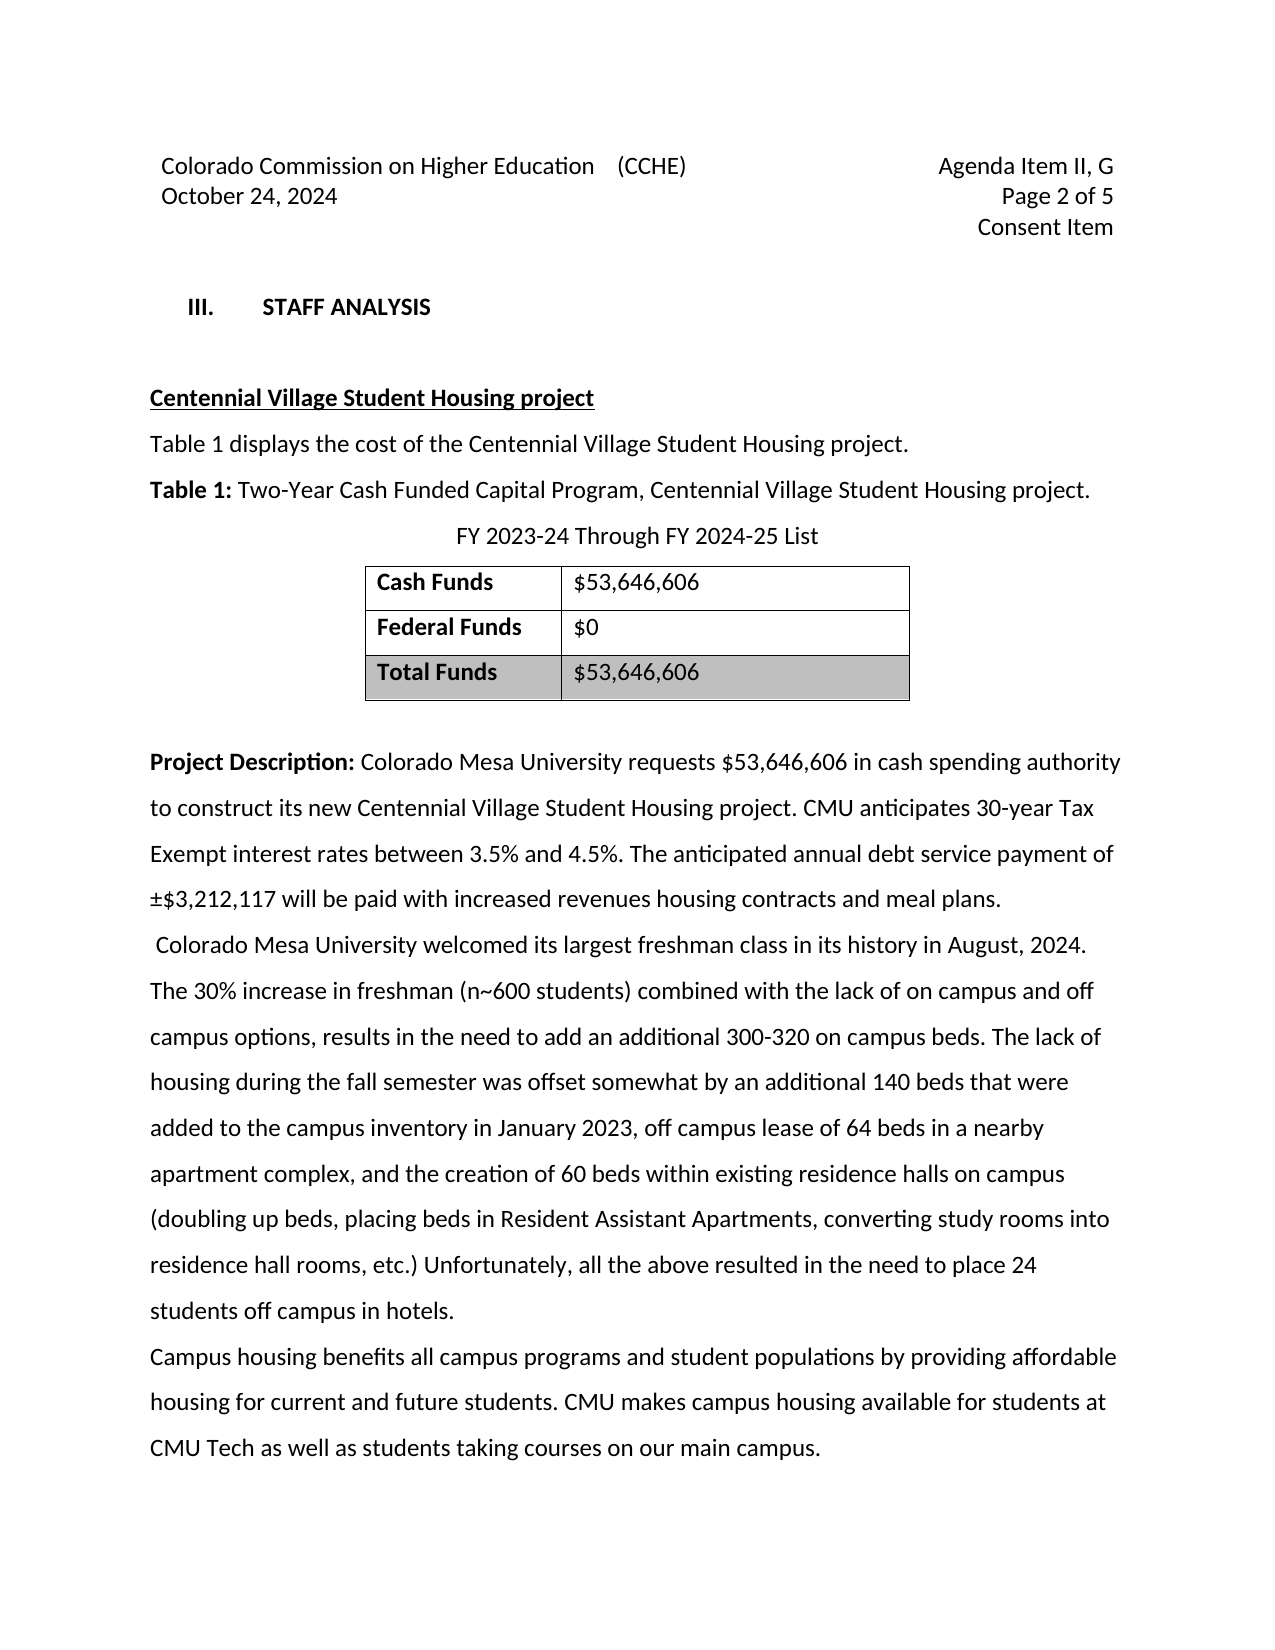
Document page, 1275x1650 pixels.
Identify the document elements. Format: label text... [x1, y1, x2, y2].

text Campus housing benefits all campus programs and student populations by providing affordable housing for current and future students. CMU makes campus housing available for students at CMU Tech as well as students taking courses on our main campus. [150, 1341, 1125, 1463]
text FY 2023-24 Through FY 2024-25 List [150, 520, 1125, 550]
text Project Description: Colorado Mesa University requests $53,646,606 in cash spending authority to construct its new Centennial Village Student Housing project. CMU anticipates 30-year Tax Exempt interest rates between 3.5% and 4.5%. The anticipated annual debt service payment of ±$3,212,117 will be paid with increased revenues housing contracts and meal plans. [150, 746, 1125, 914]
table_header Colorado Commission on Higher Education (CCHE) October 24, 2024 [150, 150, 785, 242]
text Colorado Mesa University welcomed its largest freshman class in its history in August, 2024. The 30% increase in freshman (n~600 students) combined with the lack of on campus and off campus options, results in the need to add an additional 300-320 on campus beds. The lack of housing during the fall semester was offset somewhat by an additional 140 beds that were added to the campus inventory in January 2023, off campus lease of 64 beds in a nearby apartment complex, and the creation of 60 beds within existing residence halls on campus (doubling up beds, placing beds in Resident Assistant Apartments, converting study rooms into residence hall rooms, etc.) Unfortunately, all the above resulted in the need to place 24 students off campus in hotels. [150, 929, 1125, 1326]
table_header Agenda Item II, G Page 2 of 5 Consent Item [785, 150, 1125, 242]
list STAFF ANALYSIS [187, 291, 1125, 322]
text Table 1: Two-Year Cash Funded Capital Program, Centennial Village Student Housing project. [150, 474, 1125, 504]
table_cell Total Funds [366, 656, 561, 699]
table_cell $0 [562, 611, 909, 655]
table_header $53,646,606 [562, 567, 909, 610]
text Table 1 displays the cost of the Centennial Village Student Housing project. [150, 428, 1125, 459]
table_header Cash Funds [366, 567, 561, 610]
text Centennial Village Student Housing project [150, 383, 1125, 413]
table_cell Federal Funds [366, 611, 561, 655]
table_cell $53,646,606 [562, 656, 909, 699]
